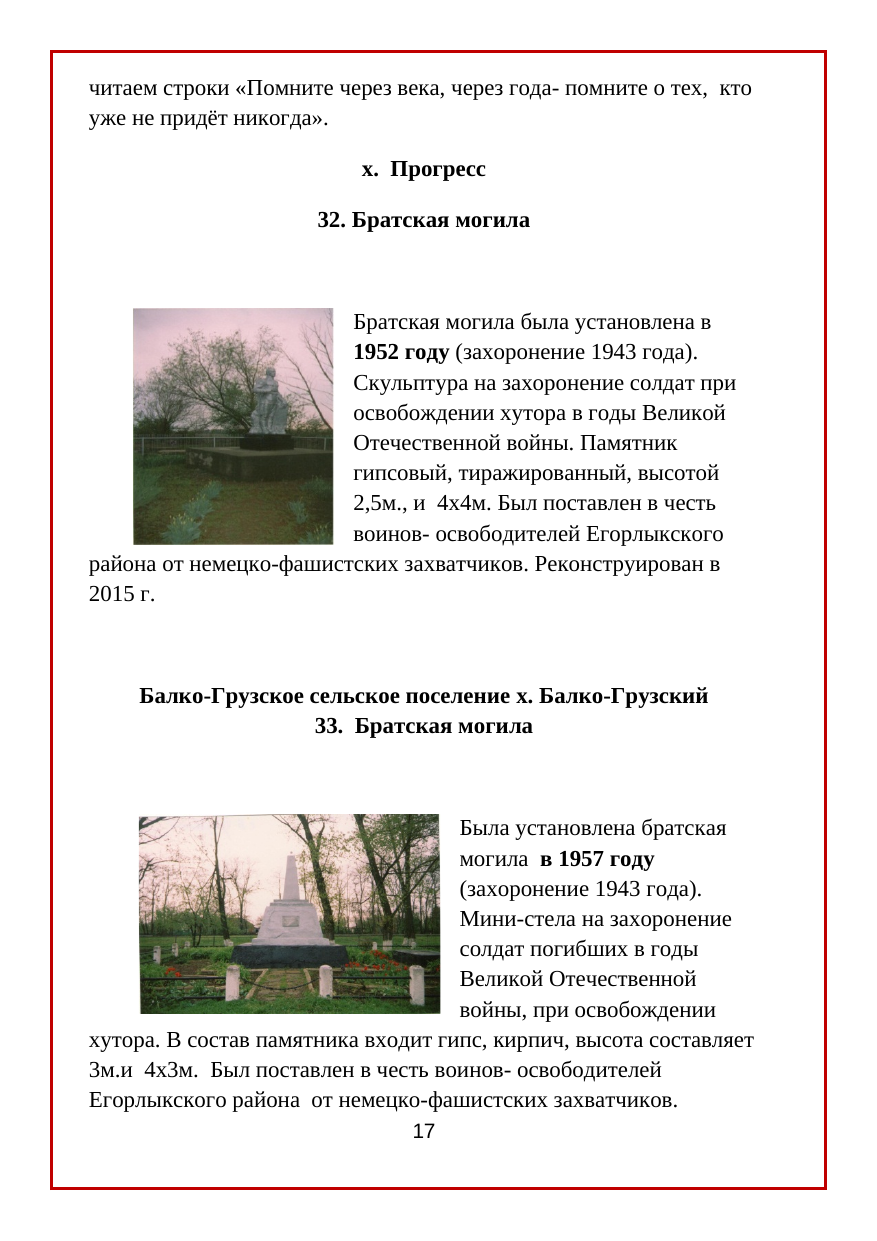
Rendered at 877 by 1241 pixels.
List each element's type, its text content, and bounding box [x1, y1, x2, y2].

text Балко-Грузское сельское поселение х. Балко-Грузский 33. Братская могила [89, 682, 759, 739]
picture [138, 814, 441, 1014]
text х. Прогресс [89, 155, 759, 181]
text 32. Братская могила [89, 206, 759, 232]
text Братская могила была установлена в 1952 году (захоронение 1943 года). Скульптура на захоронение солдат при освобождении хутора в годы Великой Отечественной войны. Памятник гипсовый, тиражированный, высотой 2,5м., и 4х4м. Был поставлен в честь воинов- освободителей Егорлыкского района от немецко-фашистских захватчиков. Реконструирован в 2015 г. [89, 308, 759, 606]
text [89, 74, 759, 130]
picture [132, 308, 335, 545]
